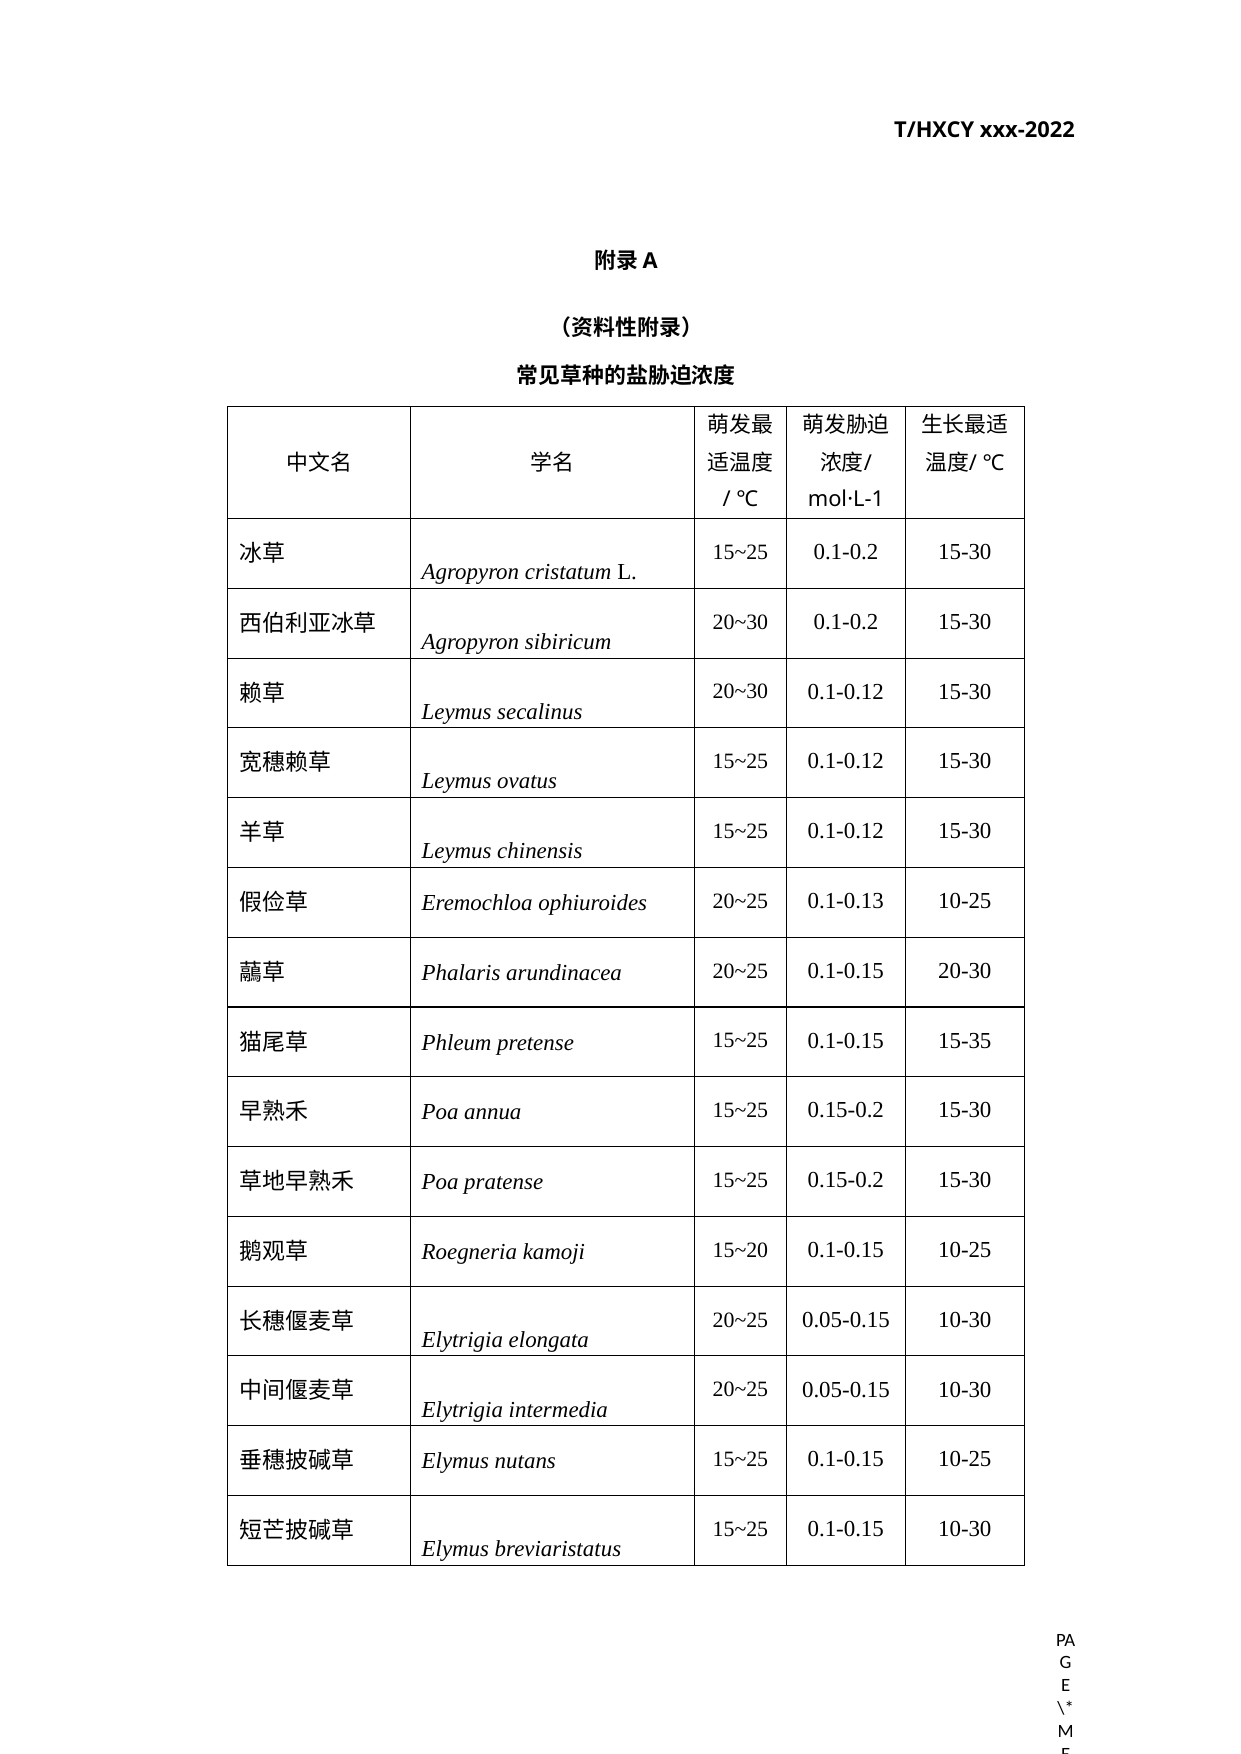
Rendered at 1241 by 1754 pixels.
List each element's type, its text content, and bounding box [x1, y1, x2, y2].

table_cell Agropyron sibiricum [411, 589, 694, 657]
table_cell 0.05-0.15 [787, 1356, 905, 1425]
table_cell Poa annua [411, 1077, 694, 1146]
table_cell Phalaris arundinacea [411, 938, 694, 1006]
table_cell 宽穗赖草 [228, 728, 410, 797]
table_cell 0.1-0.15 [787, 1008, 905, 1076]
table_cell 0.1-0.15 [787, 938, 905, 1006]
table_cell Poa pratense [411, 1147, 694, 1216]
table_header 生长最适温度/ ℃ [906, 407, 1024, 518]
table_cell 0.15-0.2 [787, 1077, 905, 1146]
table_cell 20~25 [695, 1356, 786, 1425]
table_cell 10-30 [906, 1356, 1024, 1425]
table_cell 20~25 [695, 938, 786, 1006]
table_cell 0.1-0.12 [787, 728, 905, 797]
table_cell 长穗偃麦草 [228, 1287, 410, 1355]
table_cell 15-30 [906, 589, 1024, 657]
table_cell 0.1-0.12 [787, 659, 905, 727]
table_cell 15-30 [906, 1077, 1024, 1146]
table_cell 15~25 [695, 1147, 786, 1216]
table_cell 中间偃麦草 [228, 1356, 410, 1425]
table_cell 15-30 [906, 728, 1024, 797]
table_cell 15-30 [906, 798, 1024, 867]
table_cell 10-25 [906, 1217, 1024, 1286]
table_cell 0.1-0.15 [787, 1217, 905, 1286]
table_cell Leymus secalinus [411, 659, 694, 727]
table_header 萌发最适温度/ ℃ [695, 407, 786, 518]
table_cell 草地早熟禾 [228, 1147, 410, 1216]
table_cell 15~25 [695, 519, 786, 588]
table_cell Elymus breviaristatus [411, 1496, 694, 1565]
table_cell 15~25 [695, 1426, 786, 1495]
text （资料性附录） [177, 309, 1075, 342]
table_cell 0.15-0.2 [787, 1147, 905, 1216]
table_cell 冰草 [228, 519, 410, 588]
table_cell 15-30 [906, 1147, 1024, 1216]
table_cell 15~25 [695, 1008, 786, 1076]
table_cell 15-30 [906, 519, 1024, 588]
table_cell 15~25 [695, 798, 786, 867]
table_cell Agropyron cristatum L. [411, 519, 694, 588]
table_header 中文名 [228, 407, 410, 518]
table_cell 15~20 [695, 1217, 786, 1286]
table_cell 15~25 [695, 728, 786, 797]
table_cell 虉草 [228, 938, 410, 1006]
table_header 萌发胁迫浓度/ mol·L-1 [787, 407, 905, 518]
table_cell 20~25 [695, 1287, 786, 1355]
table_cell 20-30 [906, 938, 1024, 1006]
table_cell Roegneria kamoji [411, 1217, 694, 1286]
table_cell 0.05-0.15 [787, 1287, 905, 1355]
table_cell 早熟禾 [228, 1077, 410, 1146]
table_cell 西伯利亚冰草 [228, 589, 410, 657]
table_cell Eremochloa ophiuroides [411, 868, 694, 937]
table_cell 10-30 [906, 1496, 1024, 1565]
table_cell 20~25 [695, 868, 786, 937]
table_cell 10-30 [906, 1287, 1024, 1355]
table_cell 0.1-0.13 [787, 868, 905, 937]
table_cell Leymus ovatus [411, 728, 694, 797]
table_cell 短芒披碱草 [228, 1496, 410, 1565]
table_cell Leymus chinensis [411, 798, 694, 867]
table_cell 羊草 [228, 798, 410, 867]
table_cell 20~30 [695, 589, 786, 657]
table_cell 假俭草 [228, 868, 410, 937]
subtitle 附录A [177, 242, 1075, 275]
table_cell 赖草 [228, 659, 410, 727]
table_cell Phleum pretense [411, 1008, 694, 1076]
table_cell Elytrigia elongata [411, 1287, 694, 1355]
table_cell 鹅观草 [228, 1217, 410, 1286]
table_cell 10-25 [906, 868, 1024, 937]
table_cell 15~25 [695, 1496, 786, 1565]
table_cell 15~25 [695, 1077, 786, 1146]
table_cell 0.1-0.15 [787, 1496, 905, 1565]
text 常见草种的盐胁迫浓度 [177, 358, 1075, 390]
table_cell 10-25 [906, 1426, 1024, 1495]
table_cell 猫尾草 [228, 1008, 410, 1076]
table_cell 0.1-0.2 [787, 589, 905, 657]
table_cell Elymus nutans [411, 1426, 694, 1495]
table_cell 15-30 [906, 659, 1024, 727]
table_cell 0.1-0.12 [787, 798, 905, 867]
table_header 学名 [411, 407, 694, 518]
table_cell 0.1-0.2 [787, 519, 905, 588]
table_cell 垂穗披碱草 [228, 1426, 410, 1495]
table_cell Elytrigia intermedia [411, 1356, 694, 1425]
table_cell 0.1-0.15 [787, 1426, 905, 1495]
table_cell 20~30 [695, 659, 786, 727]
table_cell 15-35 [906, 1008, 1024, 1076]
